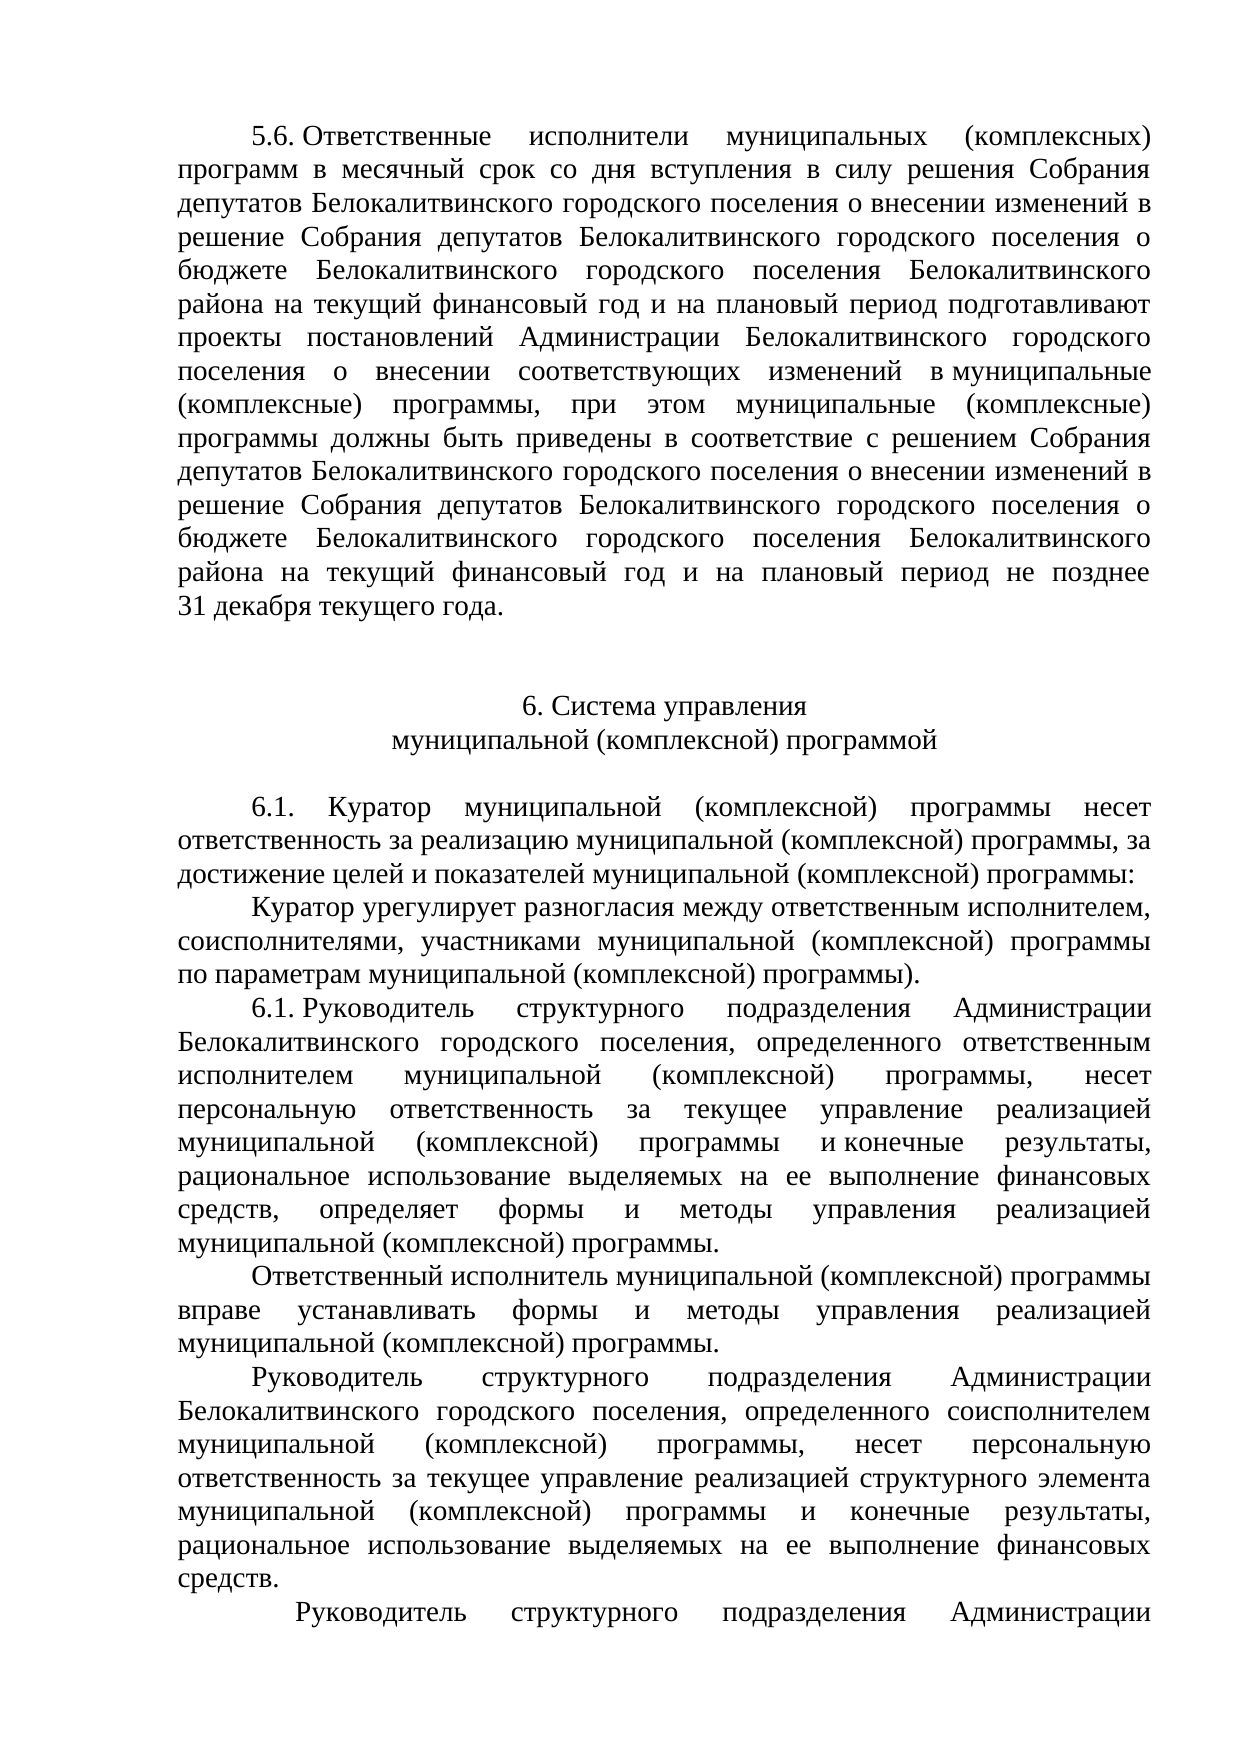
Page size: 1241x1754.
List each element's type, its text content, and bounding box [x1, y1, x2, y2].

text Куратор урегулирует разногласия между ответственным исполнителем, соисполнителями, участниками муниципальной (комплексной) программы по параметрам муниципальной (комплексной) программы). [177, 889, 1152, 990]
text 6.1. Руководитель структурного подразделения Администрации Белокалитвинского городского поселения, определенного ответственным исполнителем муниципальной (комплексной) программы, несет персональную ответственность за текущее управление реализацией муниципальной (комплексной) программы и конечные результаты, рациональное использование выделяемых на ее выполнение финансовых средств, определяет формы и методы управления реализацией муниципальной (комплексной) программы. [177, 990, 1152, 1258]
text 5.6. Ответственные исполнители муниципальных (комплексных) программ в месячный срок со дня вступления в силу решения Собрания депутатов Белокалитвинского городского поселения о внесении изменений в решение Собрания депутатов Белокалитвинского городского поселения о бюджете Белокалитвинского городского поселения Белокалитвинского района на текущий финансовый год и на плановый период подготавливают проекты постановлений Администрации Белокалитвинского городского поселения о внесении соответствующих изменений в муниципальные (комплексные) программы, при этом муниципальные (комплексные) программы должны быть приведены в соответствие с решением Собрания депутатов Белокалитвинского городского поселения о внесении изменений в решение Собрания депутатов Белокалитвинского городского поселения о бюджете Белокалитвинского городского поселения Белокалитвинского района на текущий финансовый год и на плановый период не позднее 31 декабря текущего года. [177, 118, 1152, 621]
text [177, 1594, 1152, 1627]
text Ответственный исполнитель муниципальной (комплексной) программы вправе устанавливать формы и методы управления реализацией муниципальной (комплексной) программы. [177, 1258, 1152, 1359]
text муниципальной (комплексной) программой [177, 722, 1152, 755]
text Руководитель структурного подразделения Администрации Белокалитвинского городского поселения, определенного соисполнителем муниципальной (комплексной) программы, несет персональную ответственность за текущее управление реализацией структурного элемента муниципальной (комплексной) программы и конечные результаты, рациональное использование выделяемых на ее выполнение финансовых средств. [177, 1359, 1152, 1594]
text 6.1. Куратор муниципальной (комплексной) программы несет ответственность за реализацию муниципальной (комплексной) программы, за достижение целей и показателей муниципальной (комплексной) программы: [177, 789, 1152, 889]
text 6. Система управления [177, 688, 1152, 722]
